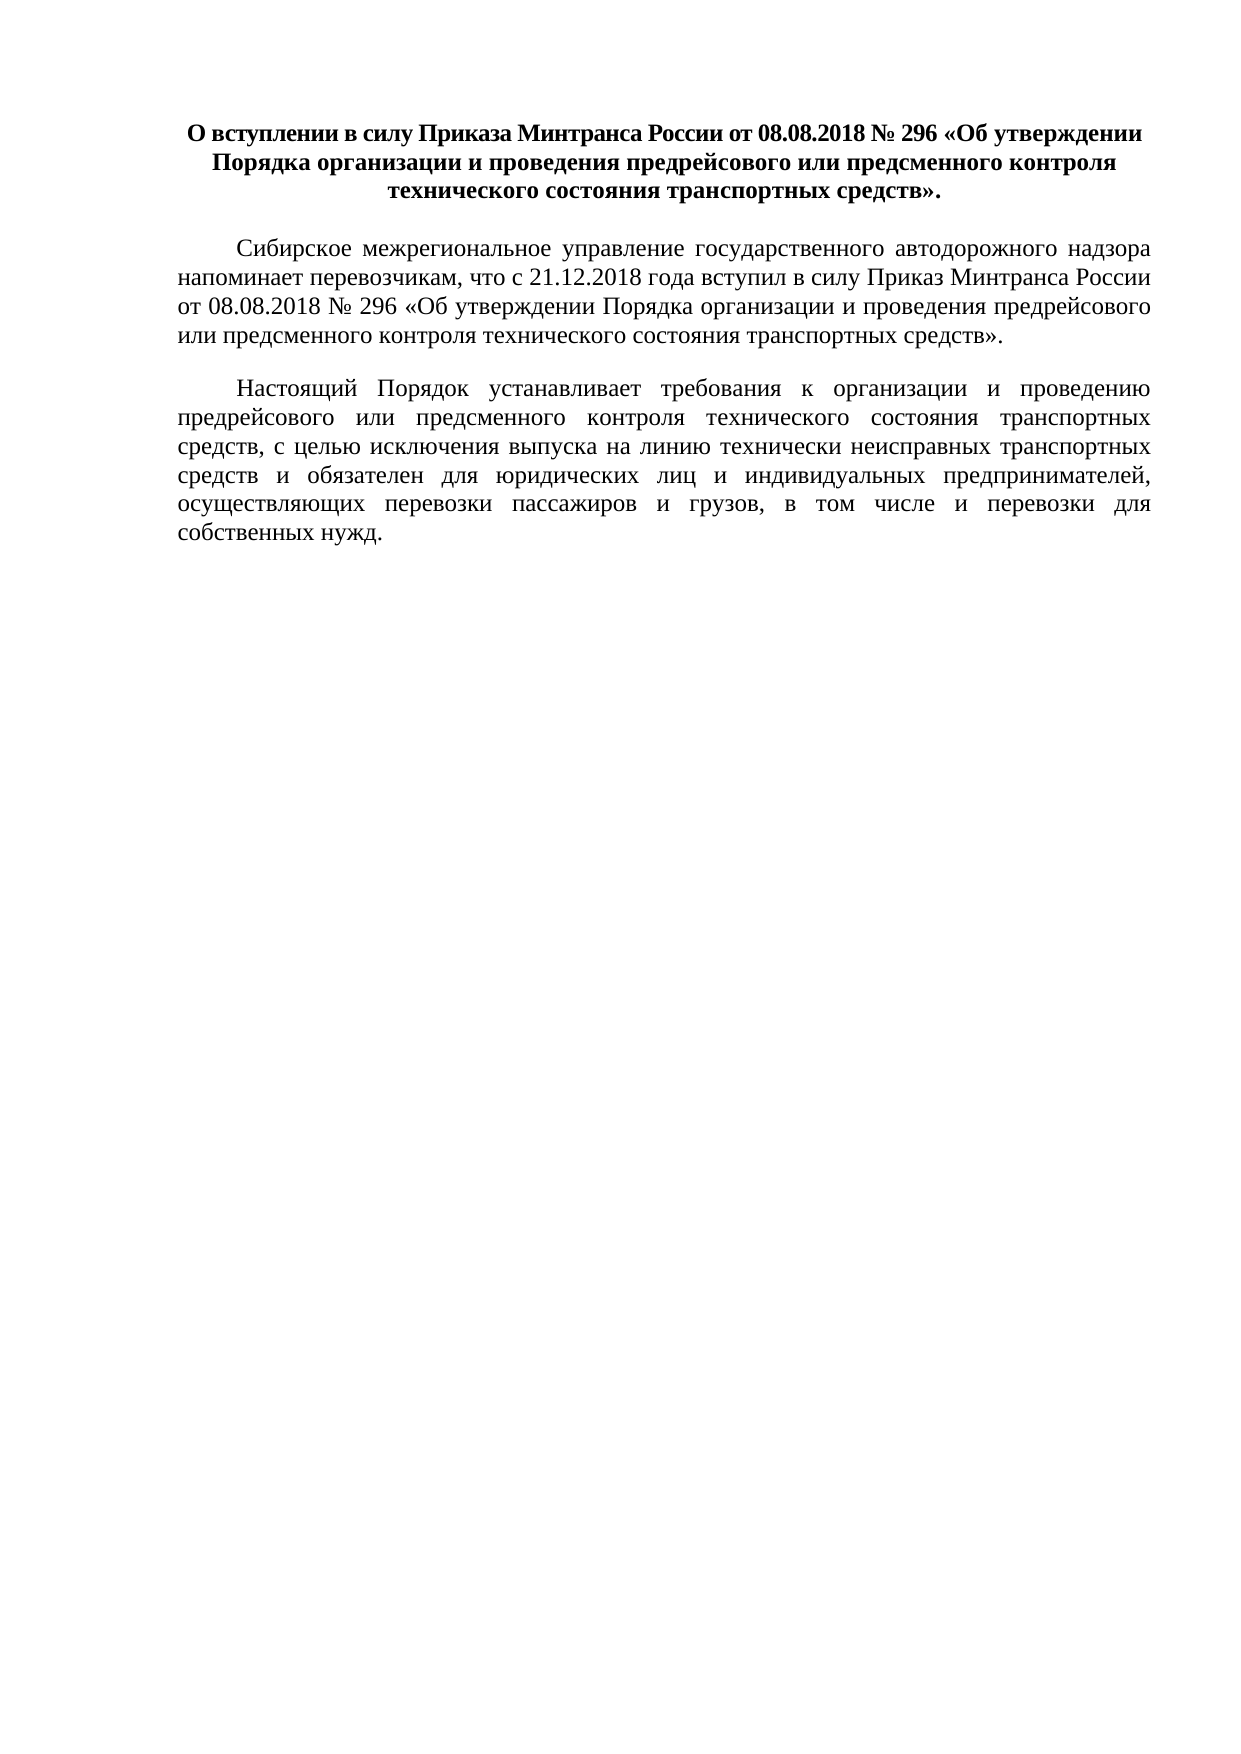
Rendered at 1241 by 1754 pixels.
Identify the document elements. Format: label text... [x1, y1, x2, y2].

text О вступлении в силу Приказа Минтранса России от 08.08.2018 № 296 «Об утверждении Порядка организации и проведения предрейсового или предсменного контроля технического состояния транспортных средств». [177, 118, 1152, 204]
text Настоящий Порядок устанавливает требования к организации и проведению предрейсового или предсменного контроля технического состояния транспортных средств, с целью исключения выпуска на линию технически неисправных транспортных средств и обязателен для юридических лиц и индивидуальных предпринимателей, осуществляющих перевозки пассажиров и грузов, в том числе и перевозки для собственных нужд. [177, 373, 1152, 546]
text Сибирское межрегиональное управление государственного автодорожного надзора напоминает перевозчикам, что с 21.12.2018 года вступил в силу Приказ Минтранса России от 08.08.2018 № 296 «Об утверждении Порядка организации и проведения предрейсового или предсменного контроля технического состояния транспортных средств». [177, 233, 1152, 348]
